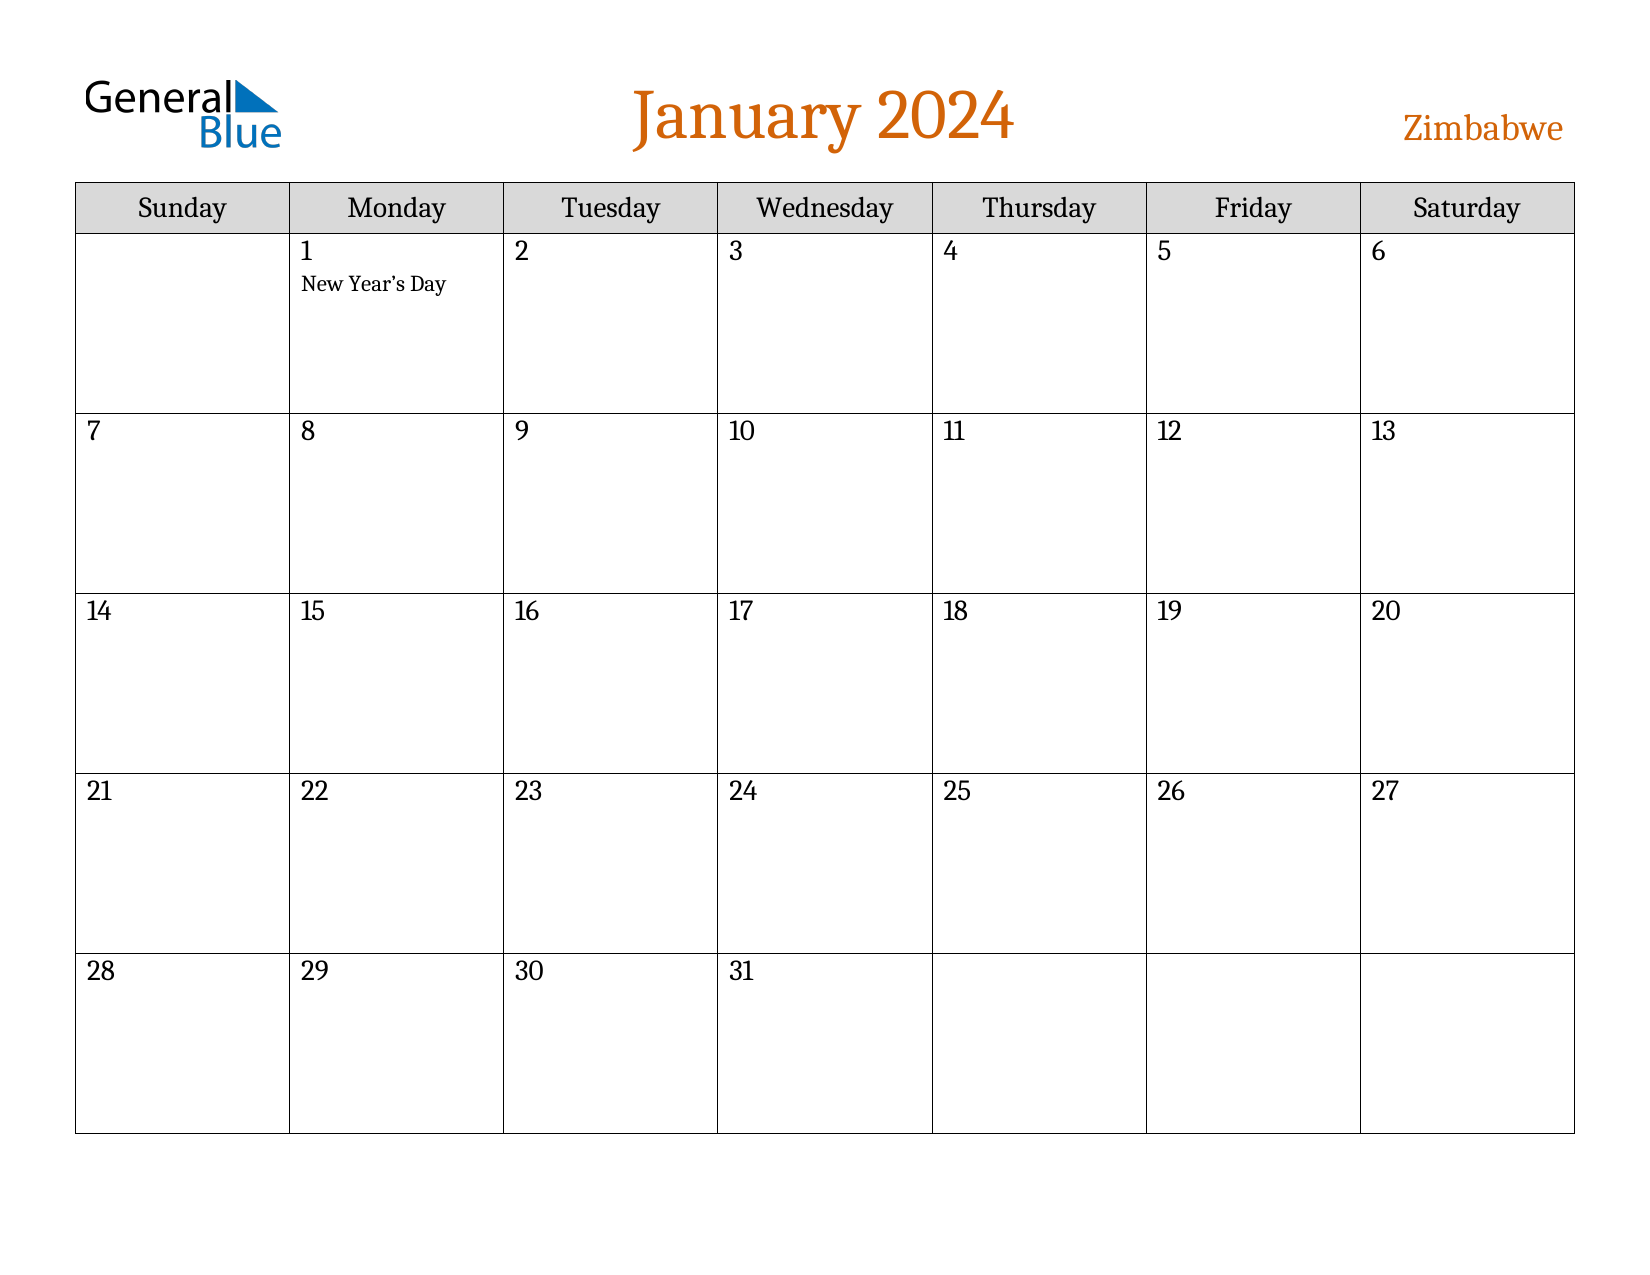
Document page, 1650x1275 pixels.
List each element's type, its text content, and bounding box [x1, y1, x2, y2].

table_cell [504, 990, 717, 1133]
table_cell 6 [1361, 234, 1574, 270]
table_cell [1147, 954, 1360, 990]
table_header [76, 75, 503, 182]
table_cell [290, 450, 503, 593]
table_cell [1147, 810, 1360, 953]
table_cell [504, 630, 717, 773]
table_cell Saturday [1361, 183, 1574, 233]
table_cell [1147, 450, 1360, 593]
table_cell 2 [504, 234, 717, 270]
table_cell [290, 630, 503, 773]
table_cell Tuesday [504, 183, 717, 233]
table_cell Monday [290, 183, 503, 233]
table_cell [504, 810, 717, 953]
table_cell [933, 630, 1146, 773]
table_cell 21 [76, 774, 289, 810]
table_cell 3 [718, 234, 932, 270]
table_cell 23 [504, 774, 717, 810]
table_cell [718, 810, 932, 953]
table_cell [1361, 810, 1574, 953]
table_cell New Year’s Day [290, 270, 503, 413]
table_cell [1147, 630, 1360, 773]
table_cell 11 [933, 414, 1146, 450]
table_cell Friday [1147, 183, 1360, 233]
table_cell [933, 990, 1146, 1133]
table_cell [76, 990, 289, 1133]
table_cell 30 [504, 954, 717, 990]
table_cell [1361, 630, 1574, 773]
table_cell 24 [718, 774, 932, 810]
table_header January 2024 [504, 75, 1146, 182]
table_cell 12 [1147, 414, 1360, 450]
picture [86, 80, 281, 148]
table_cell 14 [76, 594, 289, 630]
table_cell [1361, 270, 1574, 413]
table_cell 17 [718, 594, 932, 630]
table_cell [76, 810, 289, 953]
table_cell [290, 990, 503, 1133]
table_cell Sunday [76, 183, 289, 233]
table_cell 29 [290, 954, 503, 990]
table_cell 28 [76, 954, 289, 990]
table_cell [718, 630, 932, 773]
table_cell [1361, 450, 1574, 593]
table_cell [1147, 270, 1360, 413]
table_cell 27 [1361, 774, 1574, 810]
table_cell 9 [504, 414, 717, 450]
table_cell [504, 270, 717, 413]
table_cell 26 [1147, 774, 1360, 810]
table_cell 7 [76, 414, 289, 450]
table_cell 25 [933, 774, 1146, 810]
table_cell [1361, 990, 1574, 1133]
table_cell 19 [1147, 594, 1360, 630]
table_cell 4 [933, 234, 1146, 270]
table_cell [76, 450, 289, 593]
table_cell Wednesday [718, 183, 932, 233]
table_cell 15 [290, 594, 503, 630]
table_cell [718, 450, 932, 593]
table_cell 16 [504, 594, 717, 630]
table_cell 13 [1361, 414, 1574, 450]
table_cell 18 [933, 594, 1146, 630]
table_cell 22 [290, 774, 503, 810]
table_cell [933, 450, 1146, 593]
table_cell [504, 450, 717, 593]
table_cell [76, 234, 289, 270]
table_cell 20 [1361, 594, 1574, 630]
table_cell [76, 630, 289, 773]
table_cell [290, 810, 503, 953]
table_cell 5 [1147, 234, 1360, 270]
table_cell [76, 270, 289, 413]
table_cell 10 [718, 414, 932, 450]
table_cell [718, 270, 932, 413]
table_cell 31 [718, 954, 932, 990]
table_cell [933, 270, 1146, 413]
table_cell [933, 954, 1146, 990]
table_cell [933, 810, 1146, 953]
table_cell [1361, 954, 1574, 990]
table_cell [718, 990, 932, 1133]
table_header Zimbabwe [1146, 75, 1574, 182]
table_cell 1 [290, 234, 503, 270]
table_cell Thursday [933, 183, 1146, 233]
table_cell [1147, 990, 1360, 1133]
table_cell 8 [290, 414, 503, 450]
